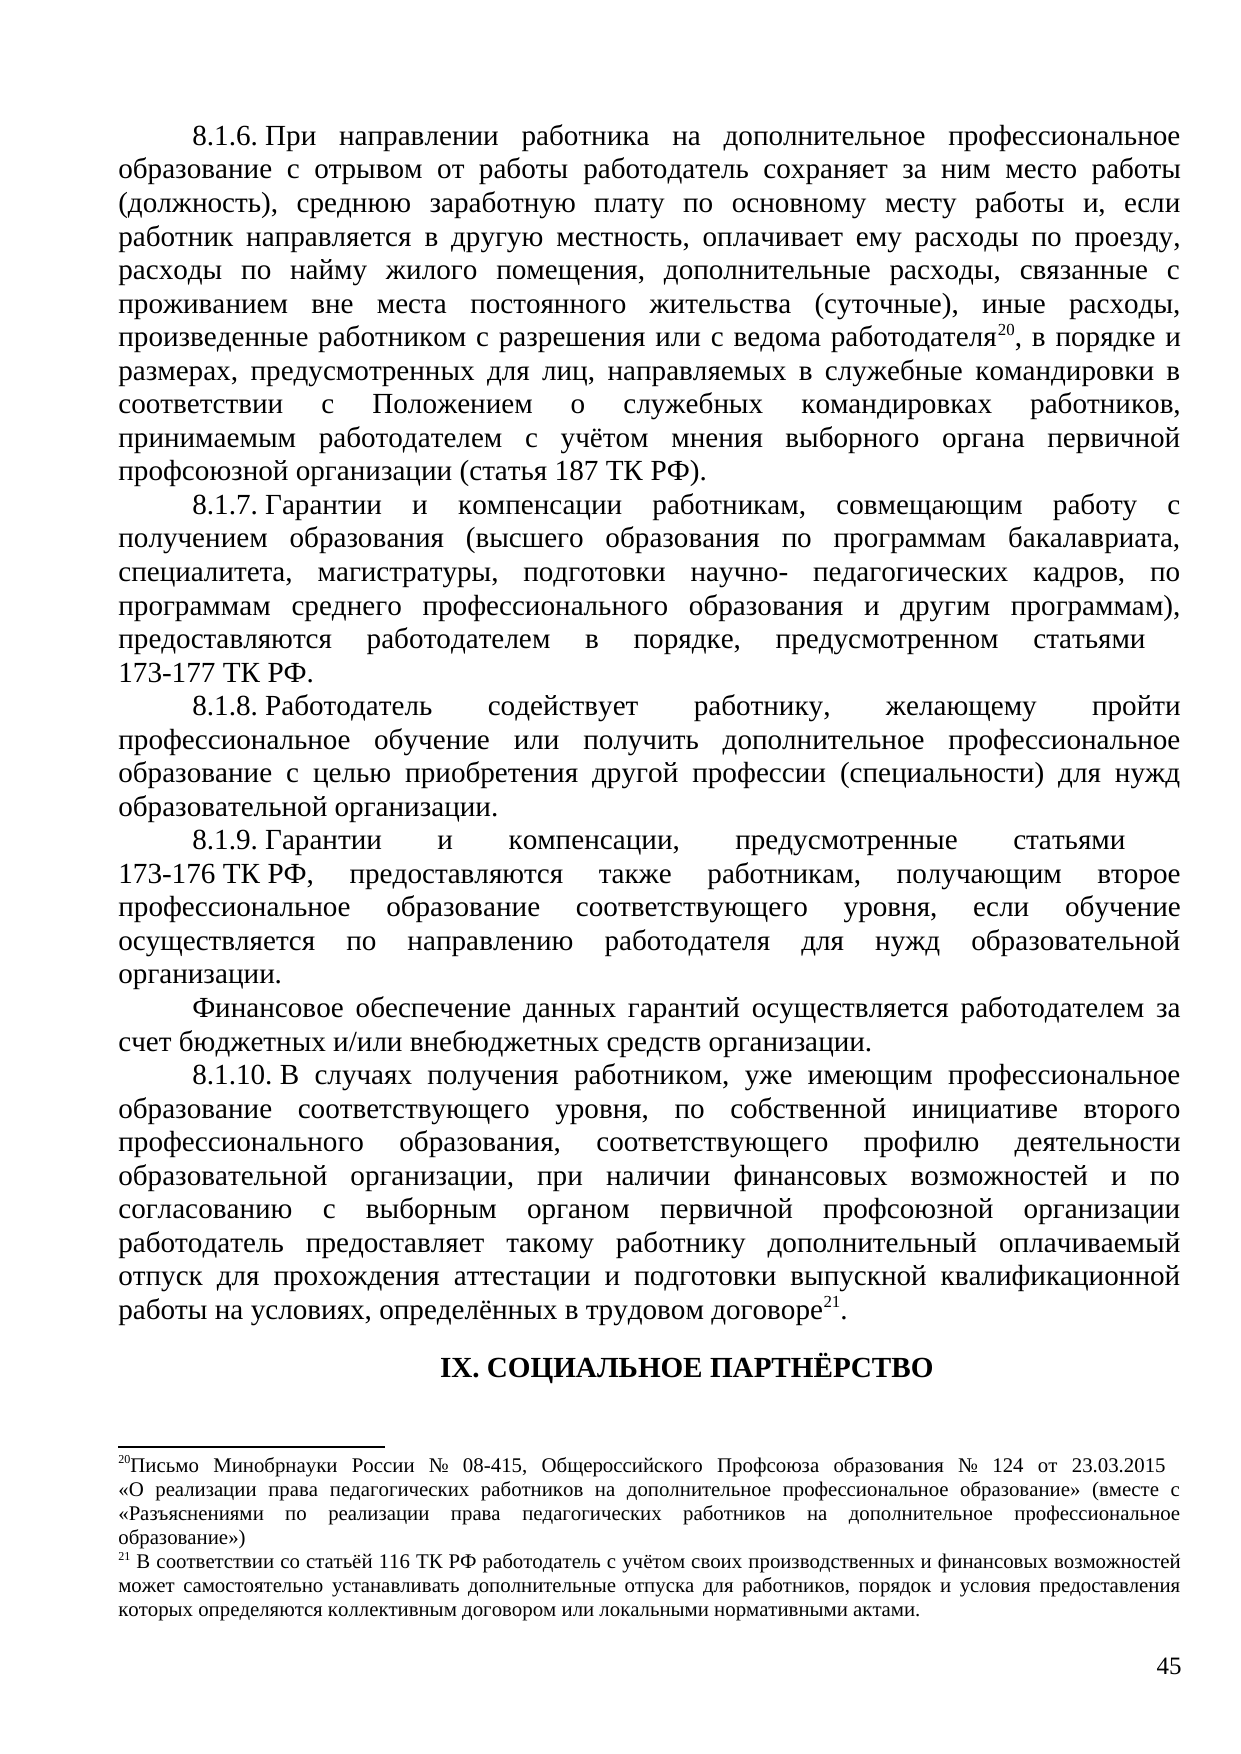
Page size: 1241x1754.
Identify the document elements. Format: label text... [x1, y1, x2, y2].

text 8.1.10. В случаях получения работником, уже имеющим профессиональное образование соответствующего уровня, по собственной инициативе второго профессионального образования, соответствующего профилю деятельности образовательной организации, при наличии финансовых возможностей и по согласованию с выборным органом первичной профсоюзной организации работодатель предоставляет такому работнику дополнительный оплачиваемый отпуск для прохождения аттестации и подготовки выпускной квалификационной работы на условиях, определённых в трудовом договоре. [118, 1057, 1181, 1326]
text 8.1.6. При направлении работника на дополнительное профессиональное образование с отрывом от работы работодатель сохраняет за ним место работы (должность), среднюю заработную плату по основному месту работы и, если работник направляется в другую местность, оплачивает ему расходы по проезду, расходы по найму жилого помещения, дополнительные расходы, связанные с проживанием вне места постоянного жительства (суточные), иные расходы, произведенные работником с разрешения или с ведома работодателя, в порядке и размерах, предусмотренных для лиц, направляемых в служебные командировки в соответствии с Положением о служебных командировках работников, принимаемым работодателем с учётом мнения выборного органа первичной профсоюзной организации (статья 187 ТК РФ). [118, 118, 1181, 487]
text Финансовое обеспечение данных гарантий осуществляется работодателем за счет бюджетных и/или внебюджетных средств организации. [118, 990, 1181, 1057]
text 8.1.7. Гарантии и компенсации работникам, совмещающим работу с получением образования (высшего образования по программам бакалавриата, специалитета, магистратуры, подготовки научно- педагогических кадров, по программам среднего профессионального образования и другим программам), предоставляются работодателем в порядке, предусмотренном статьями 173-177 ТК РФ. [118, 487, 1181, 688]
text 8.1.8. Работодатель содействует работнику, желающему пройти профессиональное обучение или получить дополнительное профессиональное образование с целью приобретения другой профессии (специальности) для нужд образовательной организации. [118, 688, 1181, 822]
text IХ. СОЦИАЛЬНОЕ ПАРТНЁРСТВО [118, 1351, 1181, 1384]
text 8.1.9. Гарантии и компенсации, предусмотренные статьями 173-176 ТК РФ, предоставляются также работникам, получающим второе профессиональное образование соответствующего уровня, если обучение осуществляется по направлению работодателя для нужд образовательной организации. [118, 822, 1181, 990]
